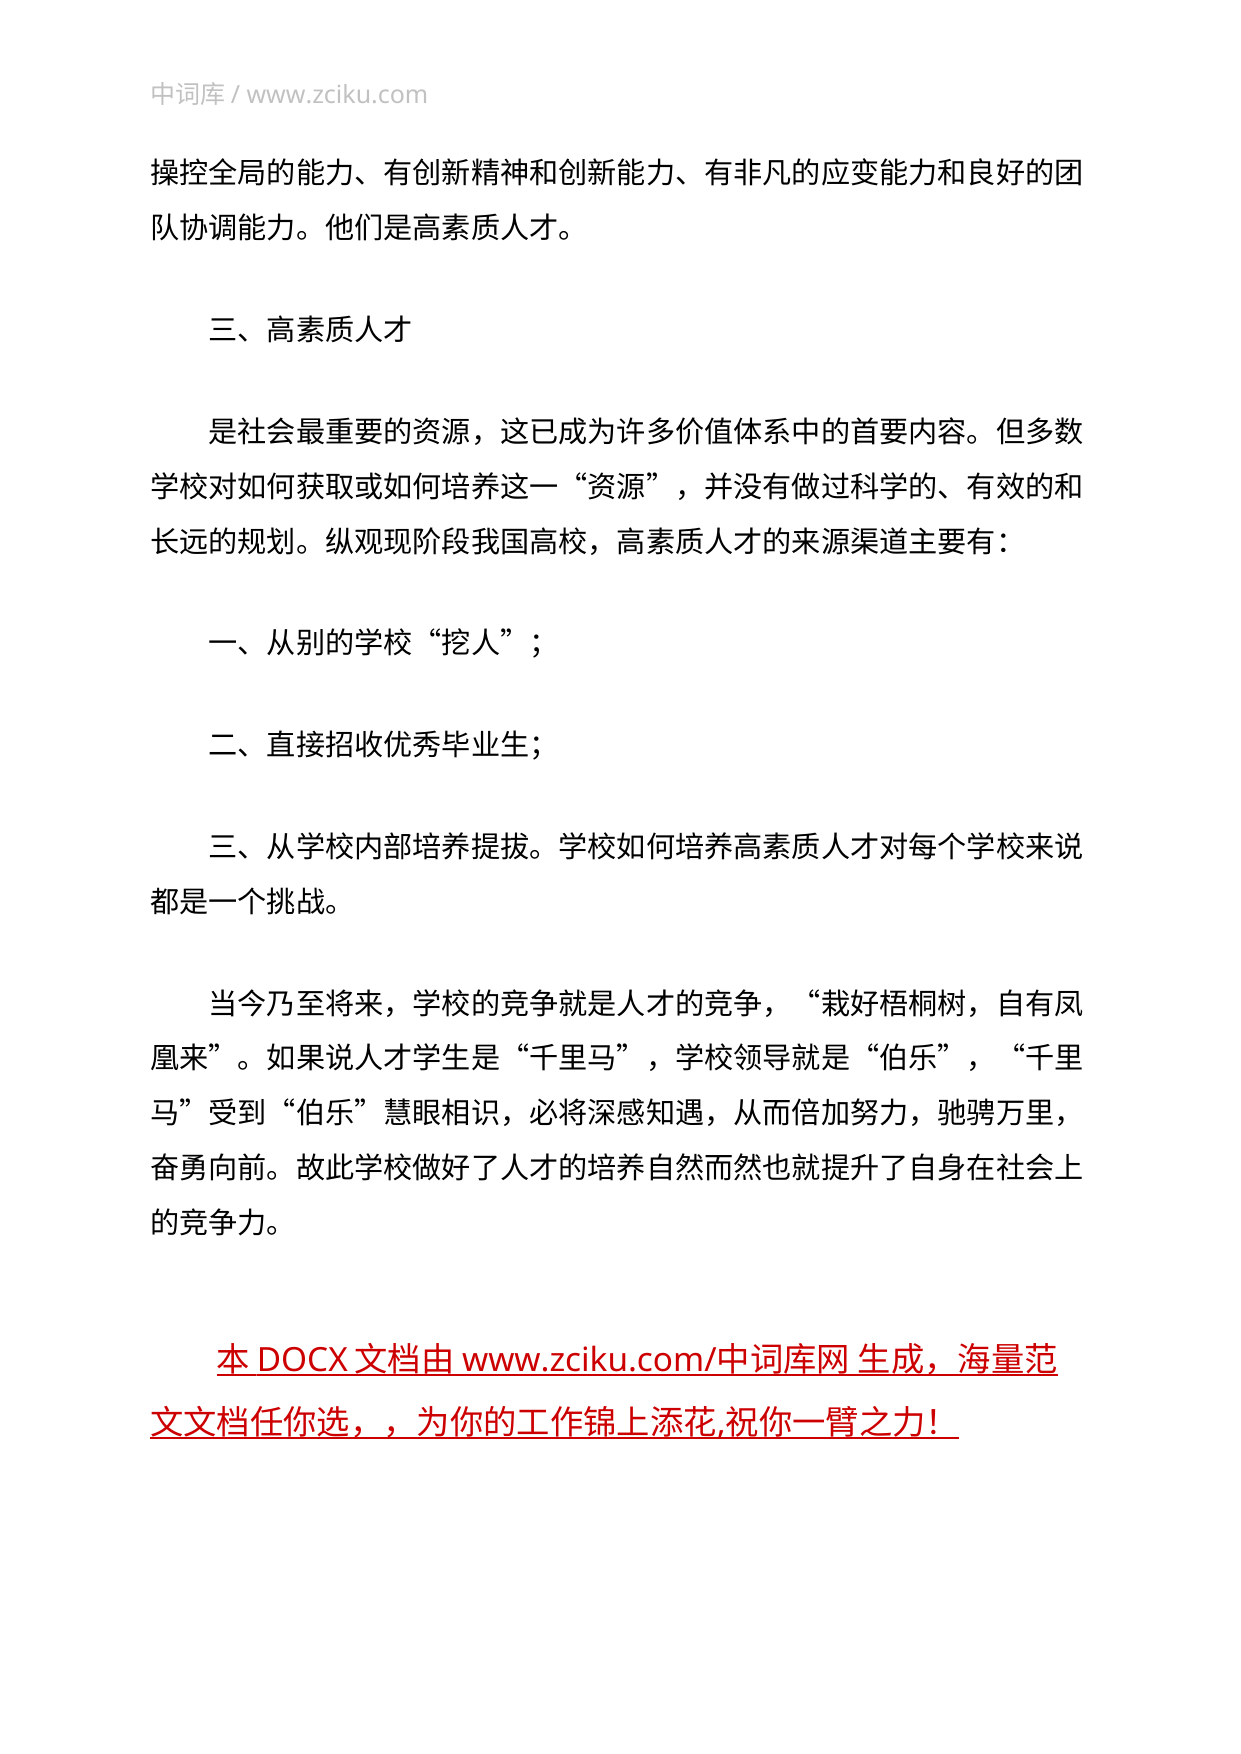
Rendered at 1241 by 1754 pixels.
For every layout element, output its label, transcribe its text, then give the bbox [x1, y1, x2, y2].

text 当今乃至将来，学校的竞争就是人才的竞争，“栽好梧桐树，自有凤凰来”。如果说人才学生是“千里马”，学校领导就是“伯乐”，“千里马”受到“伯乐”慧眼相识，必将深感知遇，从而倍加努力，驰骋万里，奋勇向前。故此学校做好了人才的培养自然而然也就提升了自身在社会上的竞争力。 [150, 980, 1090, 1242]
text 三、从学校内部培养提拔。学校如何培养高素质人才对每个学校来说都是一个挑战。 [150, 823, 1090, 921]
text 一、从别的学校“挖人”； [150, 620, 1090, 662]
text 本DOCX文档由 www.zciku.com/中词库网 生成，海量范文文档任你选，，为你的工作锦上添花,祝你一臂之力！ [150, 1333, 1090, 1444]
text 三、高素质人才 [150, 307, 1090, 349]
text 是社会最重要的资源，这已成为许多价值体系中的首要内容。但多数学校对如何获取或如何培养这一“资源”，并没有做过科学的、有效的和长远的规划。纵观现阶段我国高校，高素质人才的来源渠道主要有： [150, 408, 1090, 561]
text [150, 150, 1090, 247]
text 二、直接招收优秀毕业生； [150, 722, 1090, 764]
